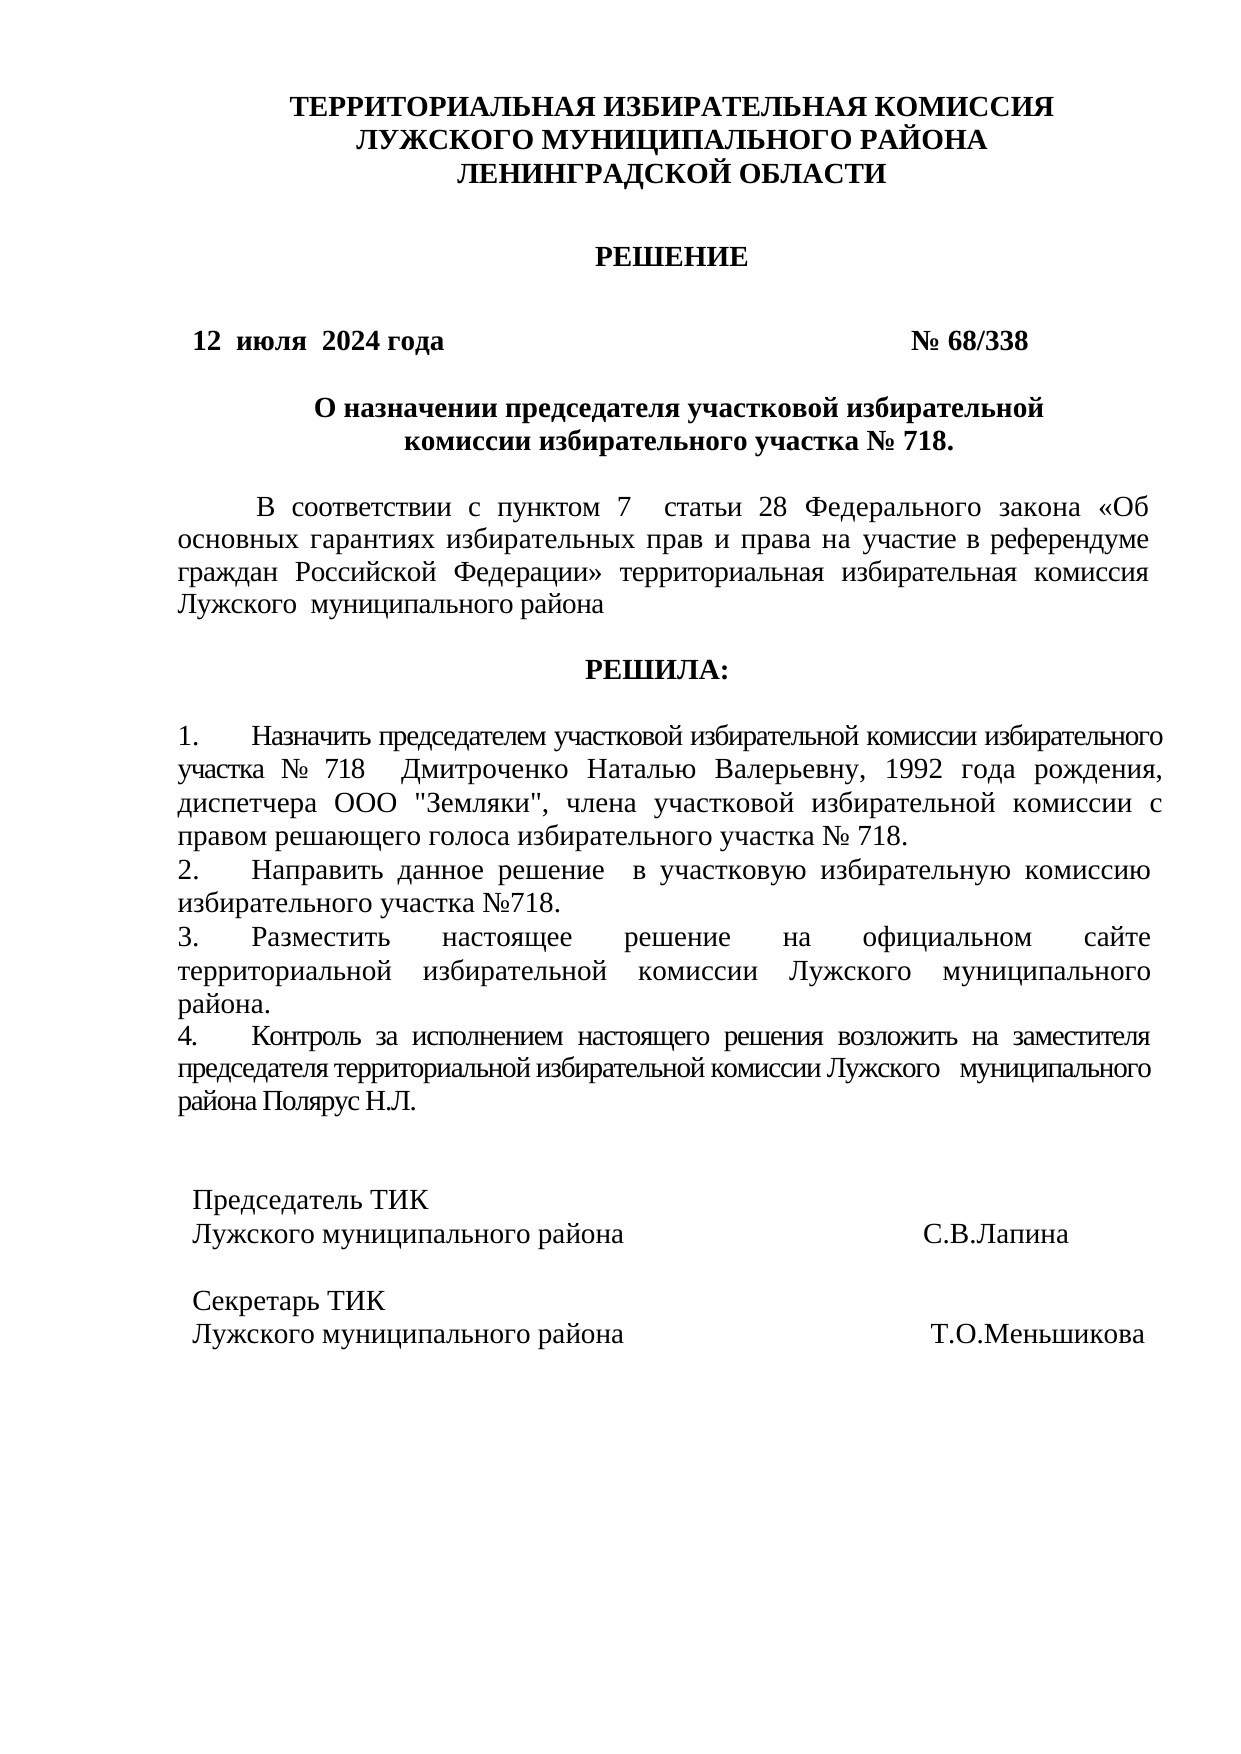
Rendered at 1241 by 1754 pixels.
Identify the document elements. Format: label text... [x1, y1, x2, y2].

text Лужского муниципального района Т.О.Меньшикова [148, 1317, 1152, 1350]
list Контроль за исполнением настоящего решения возложить на заместителя председателя территориальной избирательной комиссии Лужского муниципального района Полярус Н.Л. [177, 1020, 1152, 1117]
subtitle РЕШЕНИЕ [148, 239, 1152, 273]
subtitle 12 июля 2024 года № 68/338 [148, 323, 1152, 356]
text Секретарь ТИК [148, 1283, 1152, 1317]
text ТЕРРИТОРИАЛЬНАЯ ИЗБИРАТЕЛЬНAЯ КОМИССИЯ [148, 89, 1152, 122]
text Лужского муниципального района С.В.Лапина [148, 1216, 1152, 1249]
list Направить данное решение в участковую избирательную комиссию избирательного участка №718. [177, 852, 1152, 919]
list Разместить настоящее решение на официальном сайте территориальной избирательной комиссии Лужского муниципального района. [177, 919, 1152, 1020]
text РЕШИЛА: [118, 652, 1152, 686]
text О назначении председателя участковой избирательной комиссии избирательного участка № 718. [248, 390, 1110, 457]
text ЛЕНИНГРАДСКОЙ ОБЛАСТИ [148, 156, 1152, 189]
text Председатель ТИК [148, 1182, 1152, 1216]
text В соответствии с пунктом 7 статьи 28 Федерального закона «Об основных гарантиях избирательных прав и права на участие в референдуме граждан Российской Федерации» территориальная избирательная комиссия Лужского муниципального района [177, 491, 1149, 620]
list Назначить председателем участковой избирательной комиссии избирательного участка № 718 Дмитроченко Наталью Валерьевну, 1992 года рождения, диспетчера ООО "Земляки", члена участковой избирательной комиссии с правом решающего голоса избирательного участка № 718. [177, 718, 1163, 852]
text ЛУЖСКОГО МУНИЦИПАЛЬНОГО РАЙОНА [148, 122, 1152, 156]
